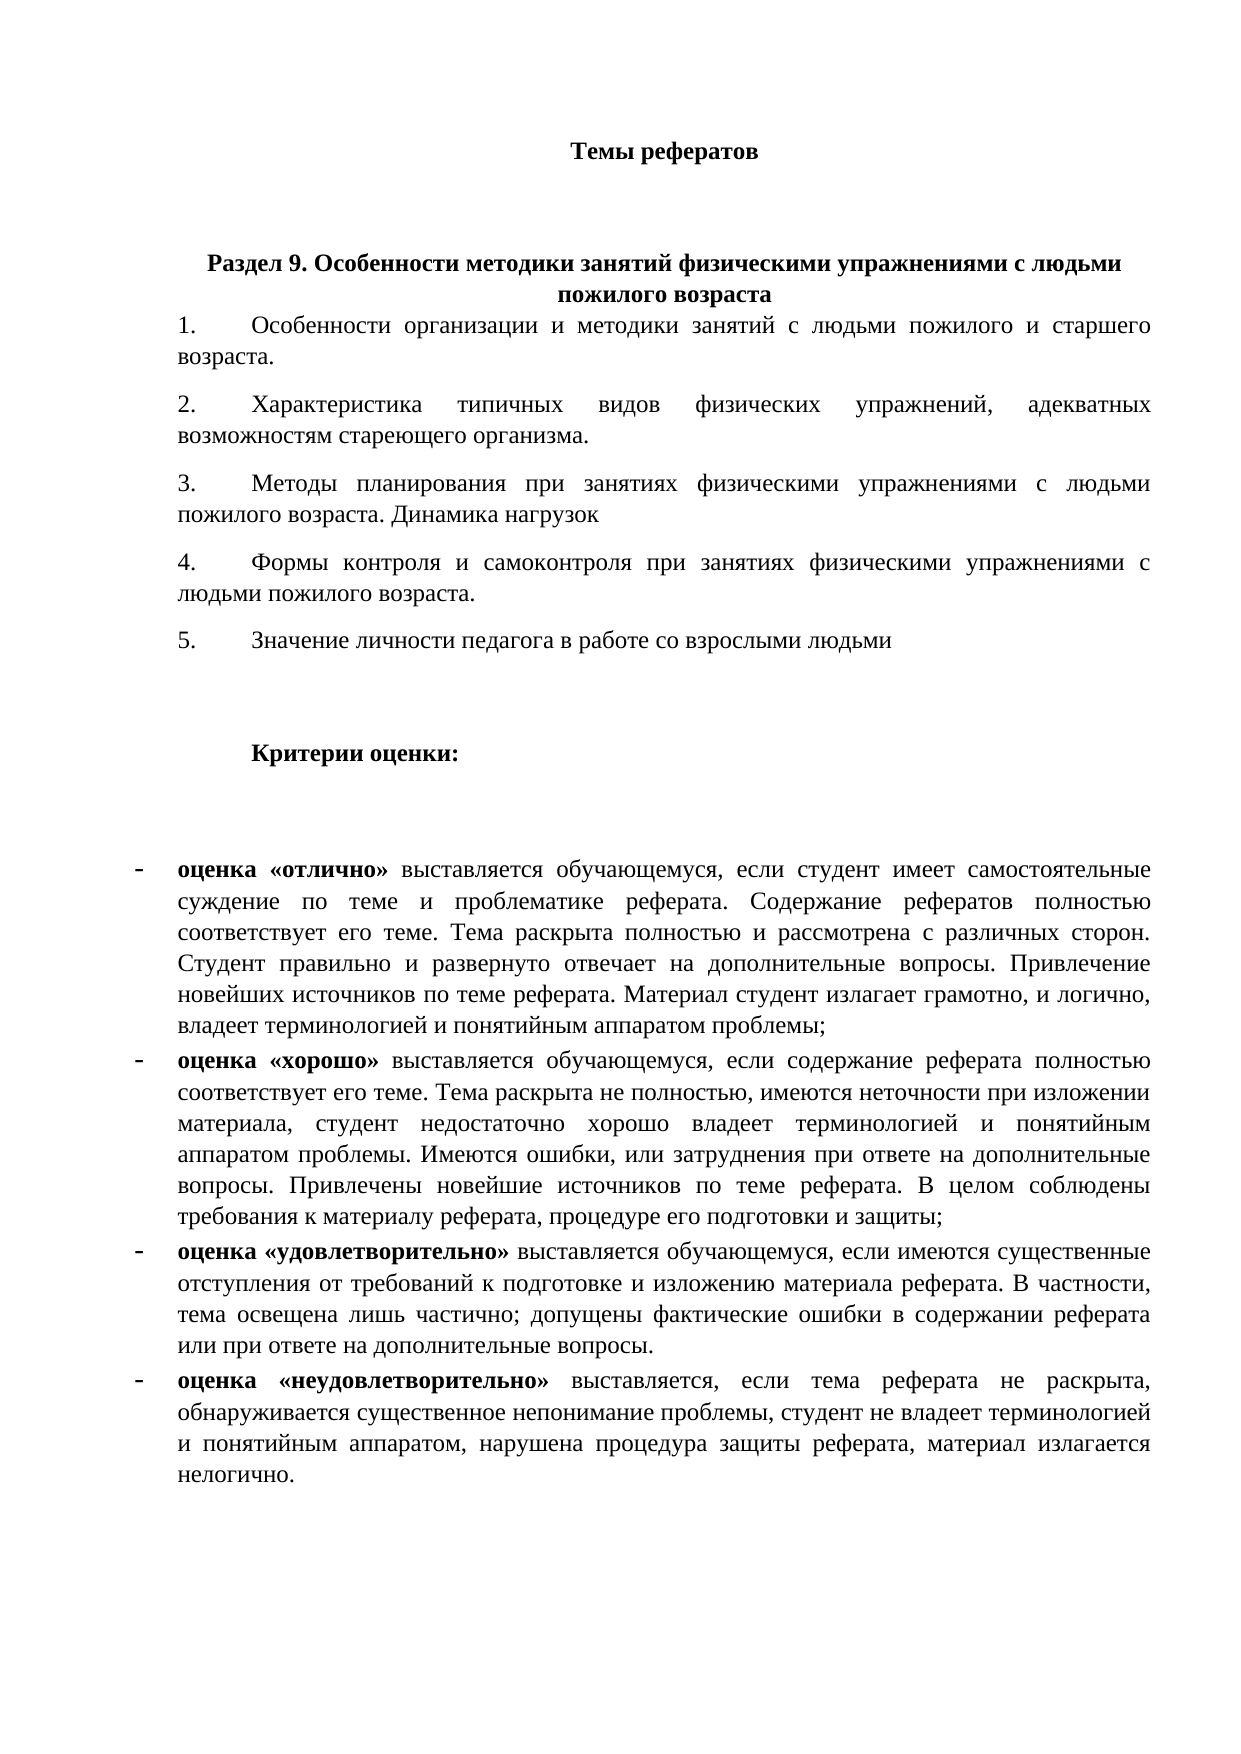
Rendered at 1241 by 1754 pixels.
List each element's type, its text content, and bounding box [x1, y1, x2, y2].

list Значение личности педагога в работе со взрослыми людьми [177, 625, 1152, 654]
text Темы рефератов [113, 71, 1216, 229]
list Формы контроля и самоконтроля при занятиях физическими упражнениями с людьми пожилого возраста. [177, 547, 1152, 606]
list Особенности организации и методики занятий с людьми пожилого и старшего возраста. [177, 310, 1152, 370]
list Методы планирования при занятиях физическими упражнениями с людьми пожилого возраста. Динамика нагрузок [177, 468, 1152, 528]
list оценка «неудовлетворительно» выставляется, если тема реферата не раскрыта, обнаруживается существенное непонимание проблемы, студент не владеет терминологией и понятийным аппаратом, нарушена процедура защиты реферата, материал излагается нелогично. [134, 1361, 1152, 1488]
list оценка «удовлетворительно» выставляется обучающемуся, если имеются существенные отступления от требований к подготовке и изложению материала реферата. В частности, тема освещена лишь частично; допущены фактические ошибки в содержании реферата или при ответе на дополнительные вопросы. [134, 1232, 1152, 1359]
list оценка «хорошо» выставляется обучающемуся, если содержание реферата полностью соответствует его теме. Тема раскрыта не полностью, имеются неточности при изложении материала, студент недостаточно хорошо владеет терминологией и понятийным аппаратом проблемы. Имеются ошибки, или затруднения при ответе на дополнительные вопросы. Привлечены новейшие источников по теме реферата. В целом соблюдены требования к материалу реферата, процедуре его подготовки и защиты; [134, 1041, 1152, 1230]
list оценка «отлично» выставляется обучающемуся, если студент имеет самостоятельные суждение по теме и проблематике реферата. Содержание рефератов полностью соответствует его теме. Тема раскрыта полностью и рассмотрена с различных сторон. Студент правильно и развернуто отвечает на дополнительные вопросы. Привлечение новейших источников по теме реферата. Материал студент излагает грамотно, и логично, владеет терминологией и понятийным аппаратом проблемы; [134, 850, 1152, 1039]
text Раздел 9. Особенности методики занятий физическими упражнениями с людьми пожилого возраста [177, 248, 1152, 308]
list Характеристика типичных видов физических упражнений, адекватных возможностям стареющего организма. [177, 389, 1152, 449]
text Критерии оценки: [113, 673, 1216, 831]
